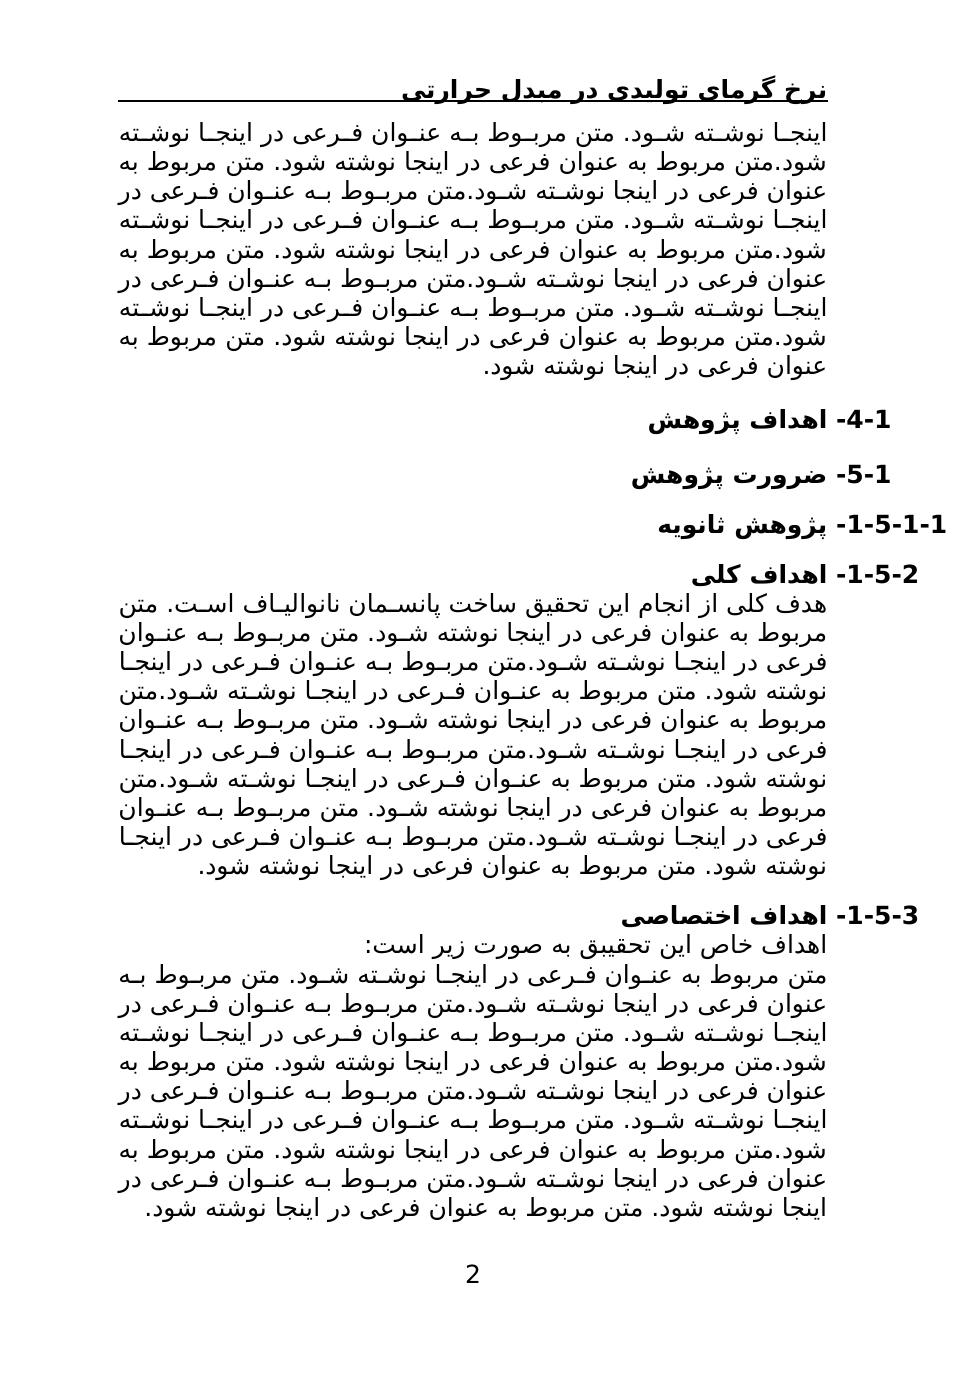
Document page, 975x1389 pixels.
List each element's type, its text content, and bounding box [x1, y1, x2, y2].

subtitle اهداف کلی [118, 560, 827, 589]
text متن مربوط به عنوان فرعی در اینجا نوشته شود. متن مربوط به عنوان فرعی در اینجا نوشته شود.متن مربوط به عنوان فرعی در اینجا نوشته شود. متن مربوط به عنوان فرعی در اینجا نوشته شود.متن مربوط به عنوان فرعی در اینجا نوشته شود. متن مربوط به عنوان فرعی در اینجا نوشته شود.متن مربوط به عنوان فرعی در اینجا نوشته شود. متن مربوط به عنوان فرعی در اینجا نوشته شود.متن مربوط به عنوان فرعی در اینجا نوشته شود. متن مربوط به عنوان فرعی در اینجا نوشته شود.متن مربوط به عنوان فرعی در اینجا نوشته شود. متن مربوط به عنوان فرعی در اینجا نوشته شود. [118, 960, 827, 1222]
text هدف کلی از انجام این تحقیق ساخت پانسمان نانوالیاف است. متن مربوط به عنوان فرعی در اینجا نوشته شود. متن مربوط به عنوان فرعی در اینجا نوشته شود.متن مربوط به عنوان فرعی در اینجا نوشته شود. متن مربوط به عنوان فرعی در اینجا نوشته شود.متن مربوط به عنوان فرعی در اینجا نوشته شود. متن مربوط به عنوان فرعی در اینجا نوشته شود.متن مربوط به عنوان فرعی در اینجا نوشته شود. متن مربوط به عنوان فرعی در اینجا نوشته شود.متن مربوط به عنوان فرعی در اینجا نوشته شود. متن مربوط به عنوان فرعی در اینجا نوشته شود.متن مربوط به عنوان فرعی در اینجا نوشته شود. متن مربوط به عنوان فرعی در اینجا نوشته شود. [118, 589, 827, 881]
subtitle اهداف پژوهش [118, 406, 827, 435]
subtitle پژوهش ثانویه [118, 510, 827, 539]
text اهداف خاص این تحقیبق به صورت زیر است: [118, 931, 827, 960]
subtitle ضرورت پژوهش [118, 460, 827, 489]
subtitle اهداف اختصاصی [118, 901, 827, 931]
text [118, 118, 827, 381]
